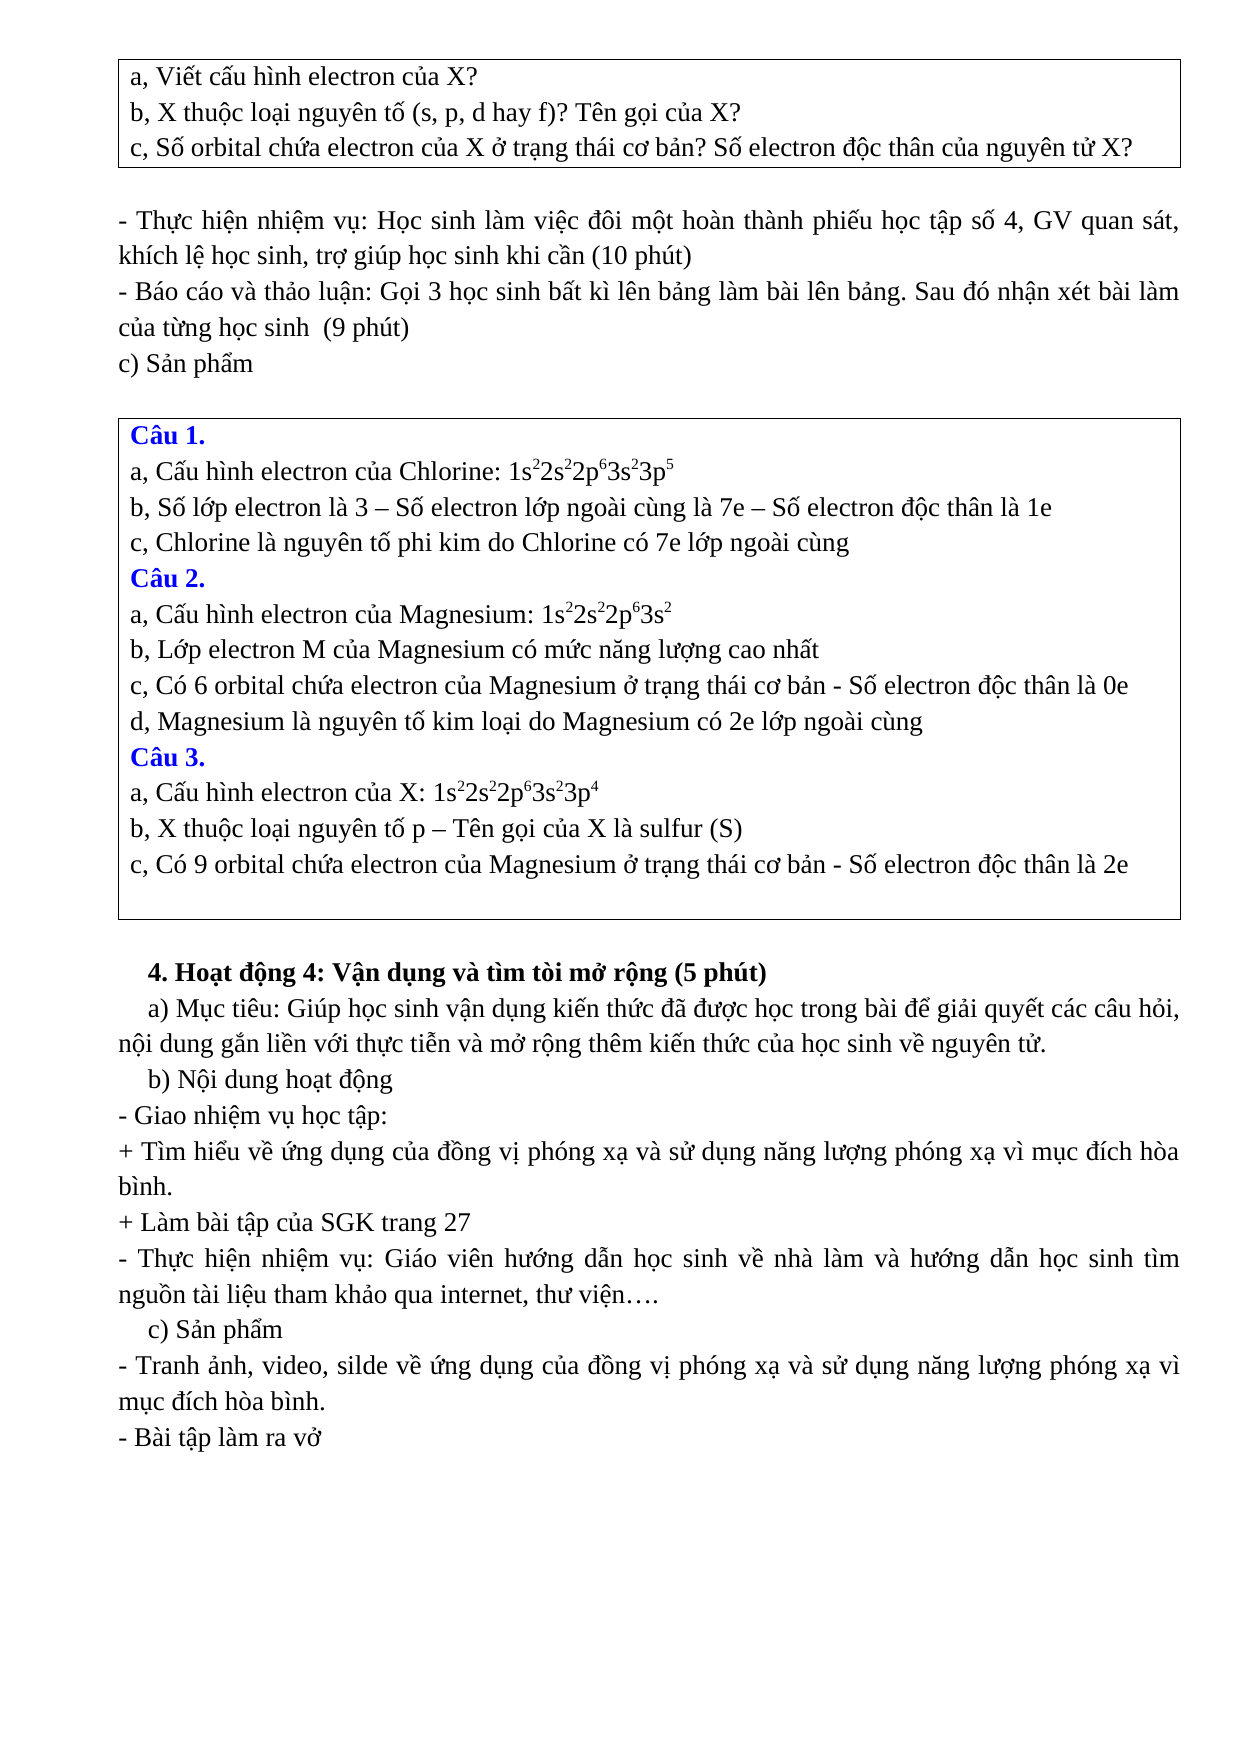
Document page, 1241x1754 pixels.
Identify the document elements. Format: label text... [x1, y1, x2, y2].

text - Bài tập làm ra vở [118, 1421, 1181, 1452]
text - Báo cáo và thảo luận: Gọi 3 học sinh bất kì lên bảng làm bài lên bảng. Sau đó nhận xét bài làm của từng học sinh (9 phút) [118, 275, 1181, 342]
text a) Mục tiêu: Giúp học sinh vận dụng kiến thức đã được học trong bài để giải quyết các câu hỏi, nội dung gắn liền với thực tiễn và mở rộng thêm kiến thức của học sinh về nguyên tử. [118, 992, 1181, 1059]
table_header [119, 60, 1180, 167]
text - Tranh ảnh, video, silde về ứng dụng của đồng vị phóng xạ và sử dụng năng lượng phóng xạ vì mục đích hòa bình. [118, 1349, 1181, 1416]
text + Tìm hiểu về ứng dụng của đồng vị phóng xạ và sử dụng năng lượng phóng xạ vì mục đích hòa bình. [118, 1135, 1181, 1202]
text 4. Hoạt động 4: Vận dụng và tìm tòi mở rộng (5 phút) [118, 956, 1181, 987]
text c) Sản phẩm [118, 347, 1181, 378]
table_header Câu 1. a, Cấu hình electron của Chlorine: 1s22s22p63s23p5 b, Số lớp electron là 3 – Số electron lớp ngoài cùng là 7e – Số electron độc thân là 1e c, Chlorine là nguyên tố phi kim do Chlorine có 7e lớp ngoài cùng Câu 2. a, Cấu hình electron của Magnesium: 1s22s22p63s2 b, Lớp electron M của Magnesium có mức năng lượng cao nhất c, Có 6 orbital chứa electron của Magnesium ở trạng thái cơ bản - Số electron độc thân là 0e d, Magnesium là nguyên tố kim loại do Magnesium có 2e lớp ngoài cùng Câu 3. a, Cấu hình electron của X: 1s22s22p63s23p4 b, X thuộc loại nguyên tố p – Tên gọi của X là sulfur (S) c, Có 9 orbital chứa electron của Magnesium ở trạng thái cơ bản - Số electron độc thân là 2e [119, 419, 1180, 919]
text - Thực hiện nhiệm vụ: Học sinh làm việc đôi một hoàn thành phiếu học tập số 4, GV quan sát, khích lệ học sinh, trợ giúp học sinh khi cần (10 phút) [118, 204, 1181, 271]
text - Giao nhiệm vụ học tập: [118, 1099, 1181, 1130]
text + Làm bài tập của SGK trang 27 [118, 1206, 1181, 1237]
text b) Nội dung hoạt động [118, 1063, 1181, 1094]
text - Thực hiện nhiệm vụ: Giáo viên hướng dẫn học sinh về nhà làm và hướng dẫn học sinh tìm nguồn tài liệu tham khảo qua internet, thư viện…. [118, 1242, 1181, 1309]
text c) Sản phẩm [118, 1313, 1181, 1344]
